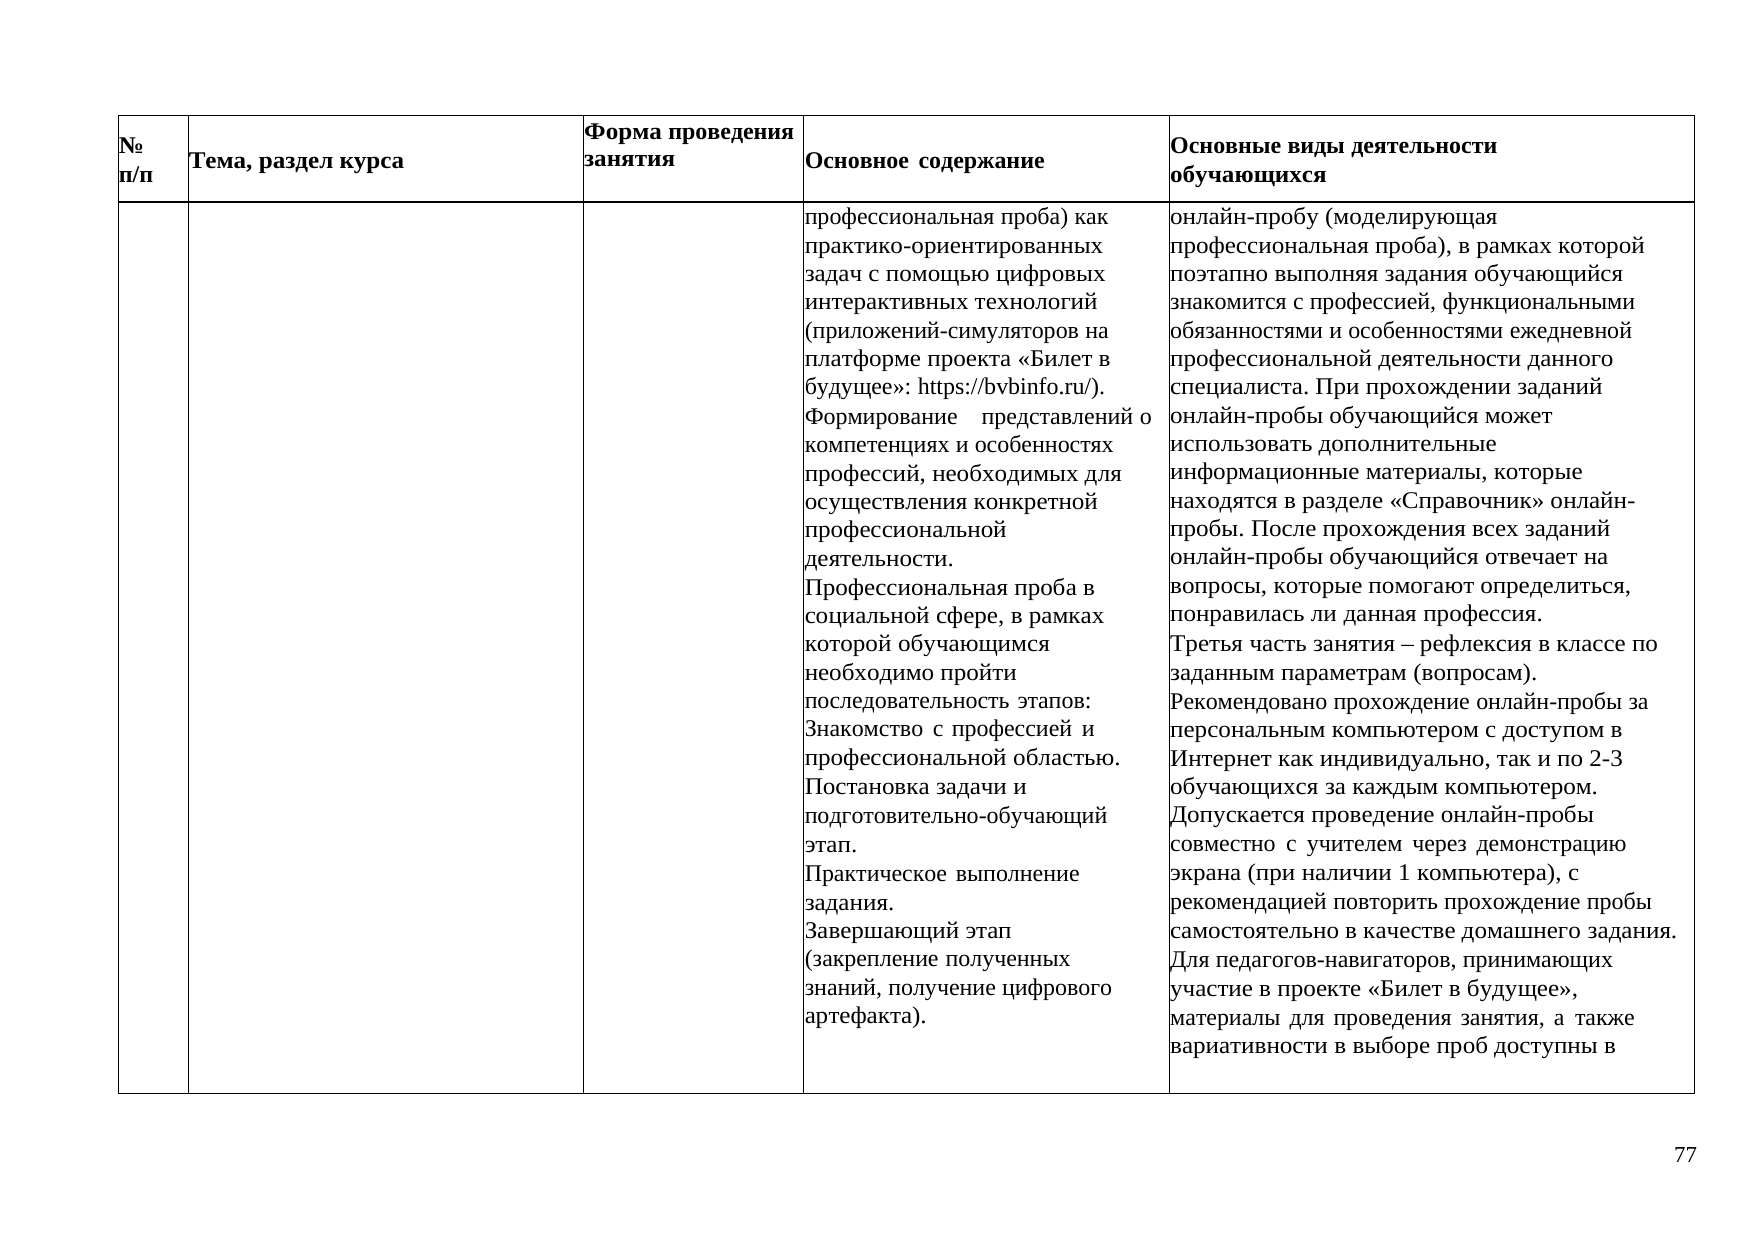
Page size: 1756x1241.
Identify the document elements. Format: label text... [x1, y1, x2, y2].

table_cell [584, 203, 803, 1093]
table_header Тема, раздел курса [189, 116, 583, 201]
table_header Основные виды деятельности обучающихся [1170, 116, 1694, 201]
table_header Форма проведения занятия [584, 116, 803, 201]
table_cell онлайн-пробу (моделирующая профессиональная проба), в рамках которой поэтапно выполняя задания обучающийся знакомится с профессией, функциональными обязанностями и особенностями ежедневной профессиональной деятельности данного специалиста. При прохождении заданий онлайн-пробы обучающийся может использовать дополнительные информационные материалы, которые находятся в разделе «Справочник» онлайн- пробы. После прохождения всех заданий онлайн-пробы обучающийся отвечает на вопросы, которые помогают определиться, понравилась ли данная профессия. Третья часть занятия – рефлексия в классе по заданным параметрам (вопросам). Рекомендовано прохождение онлайн-пробы за персональным компьютером с доступом в Интернет как индивидуально, так и по 2-3 обучающихся за каждым компьютером. Допускается проведение онлайн-пробы совместно с учителем через демонстрацию экрана (при наличии 1 компьютера), с рекомендацией повторить прохождение пробы самостоятельно в качестве домашнего задания. Для педагогов-навигаторов, принимающих участие в проекте «Билет в будущее», материалы для проведения занятия, а также вариативности в выборе проб доступны в [1170, 203, 1694, 1093]
table_cell [119, 203, 188, 1093]
table_header Основное содержание [804, 116, 1169, 201]
table_cell [189, 203, 583, 1093]
table_cell профессиональная проба) как практико-ориентированных задач с помощью цифровых интерактивных технологий (приложений-симуляторов на платформе проекта «Билет в будущее»: https://bvbinfo.ru/). Формирование представлений о компетенциях и особенностях профессий, необходимых для осуществления конкретной профессиональной деятельности. Профессиональная проба в социальной сфере, в рамках которой обучающимся необходимо пройти последовательность этапов: Знакомство с профессией и профессиональной областью. Постановка задачи и подготовительно-обучающий этап. Практическое выполнение задания. Завершающий этап (закрепление полученных знаний, получение цифрового артефакта). [804, 203, 1169, 1093]
table_header № п/п [119, 116, 188, 201]
